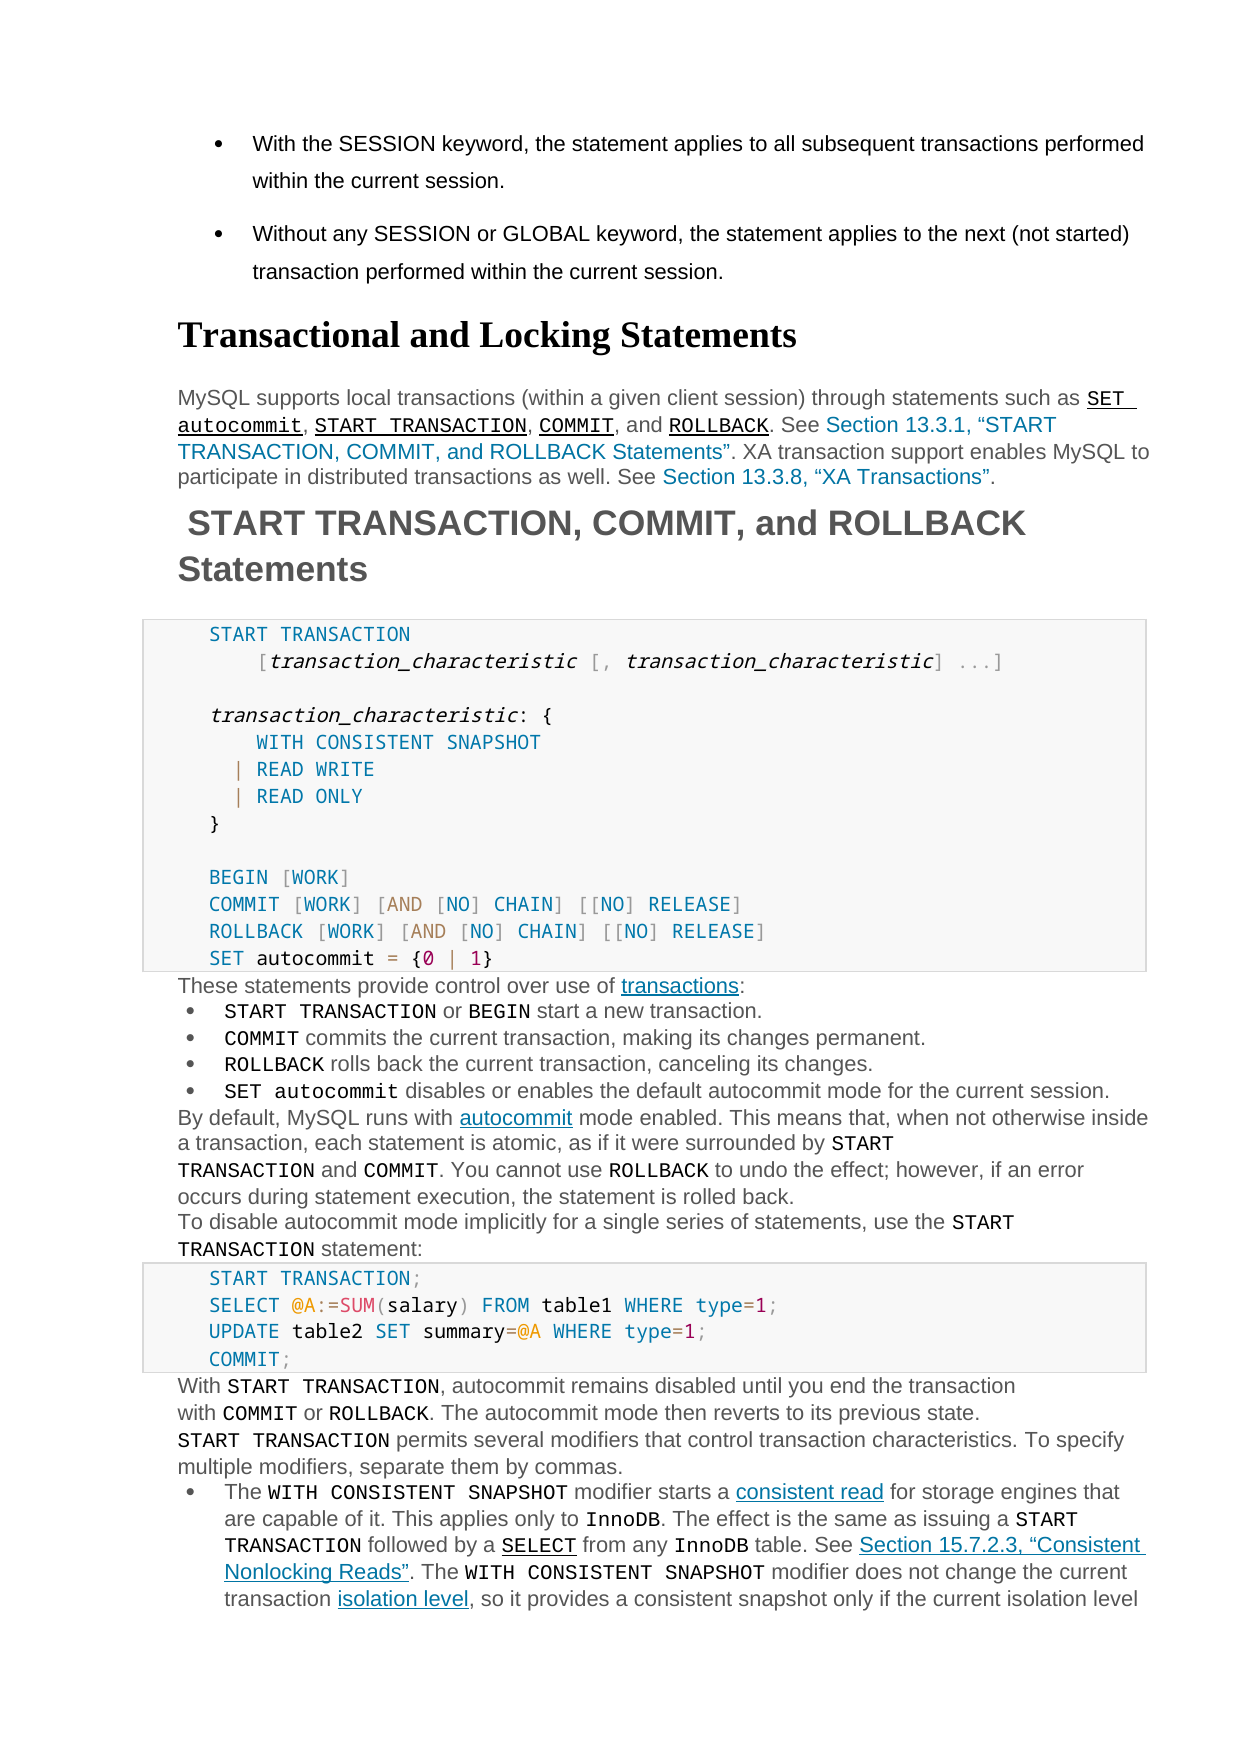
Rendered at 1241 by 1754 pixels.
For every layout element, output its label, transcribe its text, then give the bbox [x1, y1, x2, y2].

text [transaction_characteristic [, transaction_characteristic] ...] [144, 646, 1145, 673]
text To disable autocommit mode implicitly for a single series of statements, use the START TRANSACTION statement: [177, 1209, 1152, 1262]
text WITH CONSISTENT SNAPSHOT [144, 727, 1145, 753]
text START TRANSACTION; [144, 1264, 1145, 1289]
list START TRANSACTION or BEGIN start a new transaction. [187, 998, 1152, 1024]
text COMMIT [WORK] [AND [NO] CHAIN] [[NO] RELEASE] [144, 888, 1145, 915]
list With the SESSION keyword, the statement applies to all subsequent transactions performed within the current session. [215, 118, 1152, 193]
text MySQL supports local transactions (within a given client session) through statements such as SET autocommit, START TRANSACTION, COMMIT, and ROLLBACK. See Section 13.3.1, “START TRANSACTION, COMMIT, and ROLLBACK Statements”. XA transaction support enables MySQL to participate in distributed transactions as well. See Section 13.3.8, “XA Transactions”. [177, 385, 1152, 489]
text START TRANSACTION permits several modifiers that control transaction characteristics. To specify multiple modifiers, separate them by commas. [177, 1427, 1152, 1479]
text With START TRANSACTION, autocommit remains disabled until you end the transaction with COMMIT or ROLLBACK. The autocommit mode then reverts to its previous state. [177, 1373, 1152, 1427]
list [187, 1479, 1152, 1611]
list SET autocommit disables or enables the default autocommit mode for the current session. [187, 1078, 1152, 1105]
text ROLLBACK [WORK] [AND [NO] CHAIN] [[NO] RELEASE] [144, 915, 1145, 942]
text SELECT @A:=SUM(salary) FROM table1 WHERE type=1; [144, 1289, 1145, 1316]
list Without any SESSION or GLOBAL keyword, the statement applies to the next (not started) transaction performed within the current session. [215, 209, 1152, 284]
text COMMIT; [144, 1343, 1145, 1372]
text UPDATE table2 SET summary=@A WHERE type=1; [144, 1316, 1145, 1343]
text START TRANSACTION [144, 620, 1145, 646]
text BEGIN [WORK] [144, 861, 1145, 888]
subtitle Transactional and Locking Statements [177, 313, 1152, 356]
list ROLLBACK rolls back the current transaction, canceling its changes. [187, 1051, 1152, 1078]
text transaction_characteristic: { [144, 699, 1145, 727]
text These statements provide control over use of transactions: [177, 972, 1152, 998]
text | READ WRITE [144, 753, 1145, 781]
list COMMIT commits the current transaction, making its changes permanent. [187, 1024, 1152, 1051]
text By default, MySQL runs with autocommit mode enabled. This means that, when not otherwise inside a transaction, each statement is atomic, as if it were surrounded by START TRANSACTION and COMMIT. You cannot use ROLLBACK to undo the effect; however, if an error occurs during statement execution, the statement is rolled back. [177, 1105, 1152, 1209]
text | READ ONLY [144, 781, 1145, 807]
subtitle START TRANSACTION, COMMIT, and ROLLBACK Statements [177, 502, 1152, 589]
text } [144, 807, 1145, 834]
text SET autocommit = {0 | 1} [144, 942, 1145, 971]
